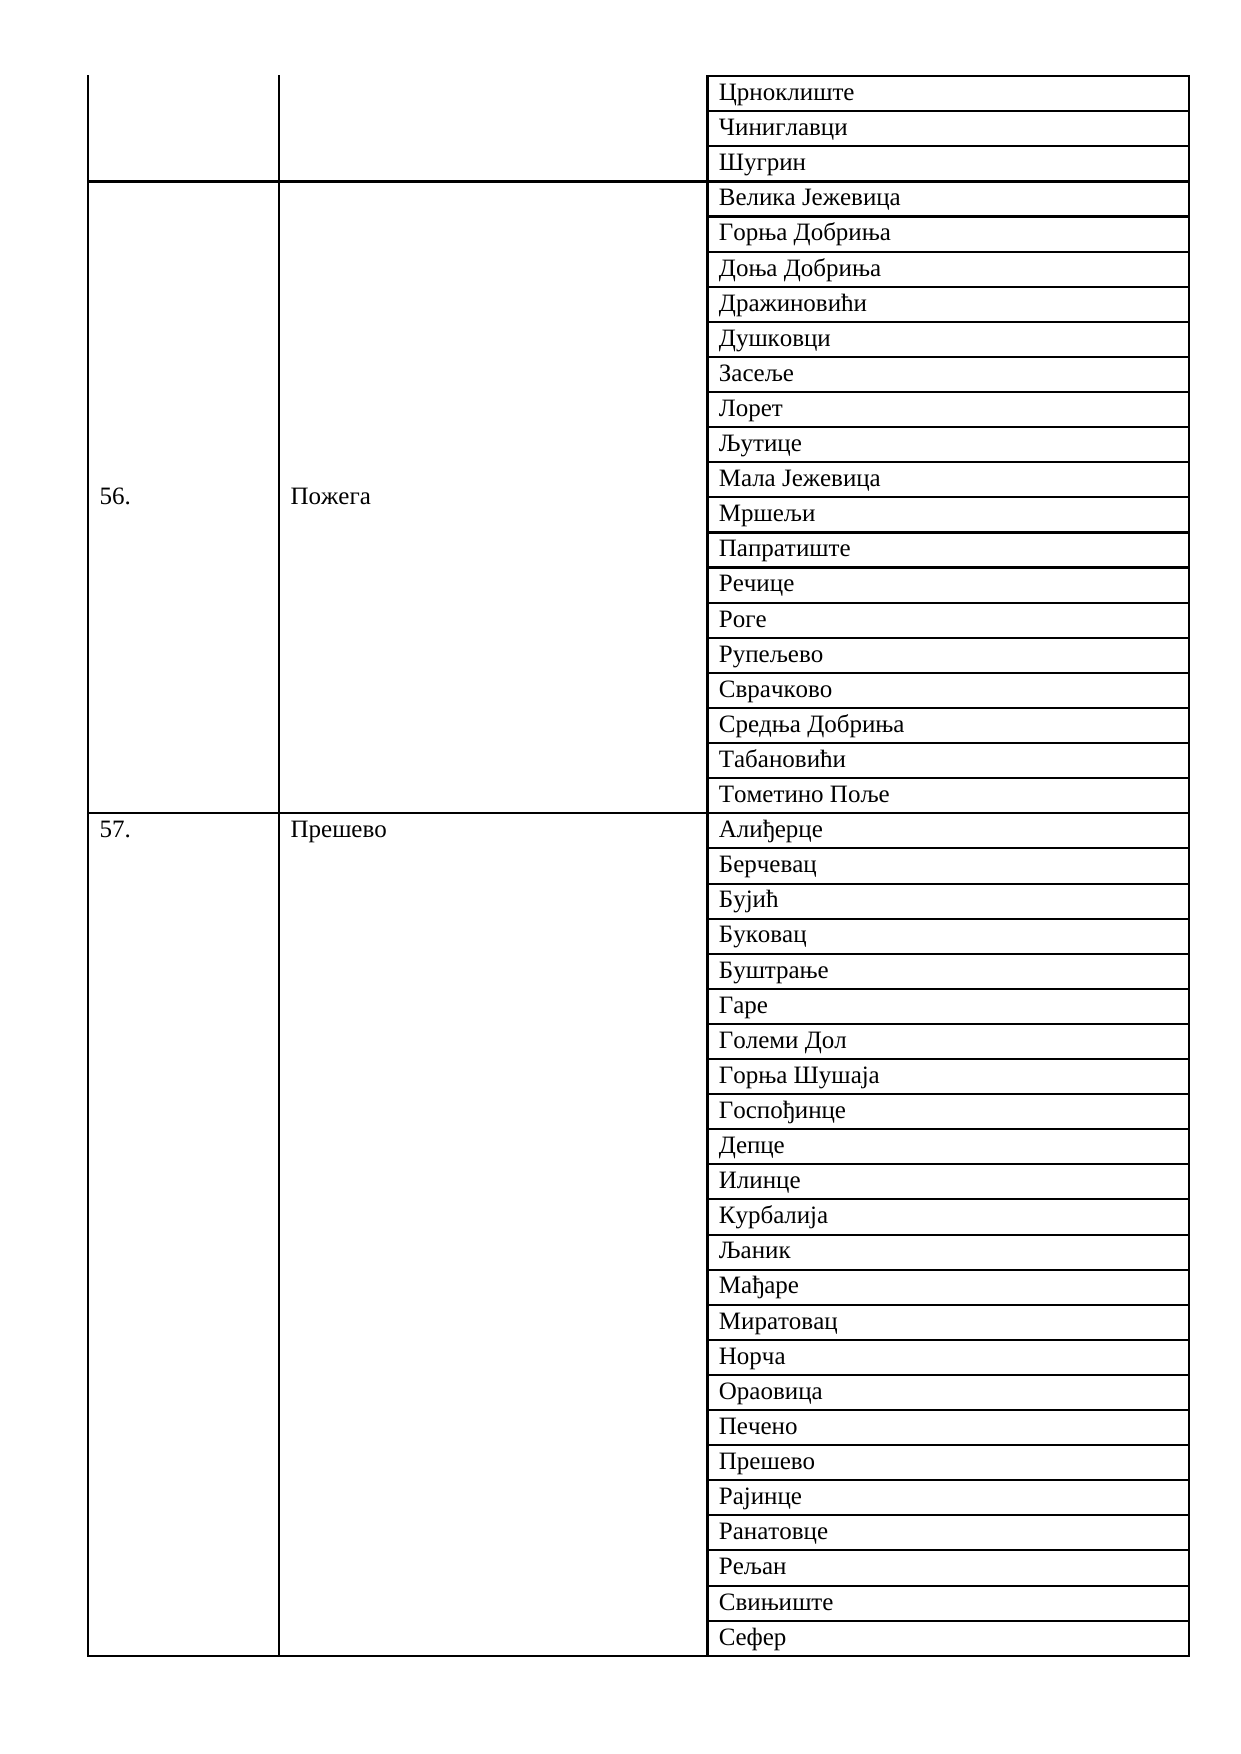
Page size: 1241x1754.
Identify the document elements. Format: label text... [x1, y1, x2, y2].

table_cell Буштрање [709, 955, 1188, 988]
table_cell Берчевац [709, 849, 1188, 882]
table_cell Алиђерце [709, 814, 1188, 847]
table_cell Душковци [709, 323, 1188, 356]
table_cell Горња Добриња [709, 218, 1188, 251]
table_cell Илинце [709, 1165, 1188, 1198]
table_cell 56. [89, 183, 278, 812]
table_cell Рајинце [709, 1481, 1188, 1514]
table_cell 57. [89, 814, 278, 1655]
table_cell Папратиште [709, 534, 1188, 566]
table_cell Големи Дол [709, 1025, 1188, 1058]
table_cell Мала Јежевица [709, 463, 1188, 496]
table_cell Депце [709, 1130, 1188, 1163]
table_cell Сврачково [709, 674, 1188, 707]
table_cell Мађаре [709, 1271, 1188, 1304]
table_cell Роге [709, 604, 1188, 637]
table_cell Табановићи [709, 744, 1188, 777]
table_cell Рељан [709, 1551, 1188, 1584]
table_cell Норча [709, 1341, 1188, 1374]
table_cell Засеље [709, 358, 1188, 391]
table_cell Ораовица [709, 1376, 1188, 1409]
table_cell Свињиште [709, 1587, 1188, 1619]
table_cell Љаник [709, 1236, 1188, 1268]
table_cell Госпођинце [709, 1095, 1188, 1128]
table_cell Миратовац [709, 1306, 1188, 1339]
table_cell Тометино Поље [709, 779, 1188, 812]
table_cell Прешево [709, 1446, 1188, 1479]
table_cell Велика Јежевица [709, 183, 1188, 215]
table_cell Сефер [709, 1622, 1188, 1655]
table_cell Дражиновићи [709, 288, 1188, 321]
table_cell Горња Шушаја [709, 1060, 1188, 1093]
table_cell Пожега [280, 183, 706, 812]
table_cell Љутице [709, 428, 1188, 461]
table_cell Шугрин [709, 147, 1188, 180]
table_cell Речице [709, 569, 1188, 602]
table_cell Печено [709, 1411, 1188, 1444]
table_cell Прешево [280, 814, 706, 1655]
table_cell Курбалија [709, 1200, 1188, 1233]
table_cell Средња Добриња [709, 709, 1188, 742]
table_cell Рупељево [709, 639, 1188, 672]
table_cell Ранатовце [709, 1516, 1188, 1549]
table_cell Чиниглавци [709, 112, 1188, 145]
table_cell Бујић [709, 885, 1188, 917]
table_cell Гаре [709, 990, 1188, 1023]
table_cell Мршељи [709, 498, 1188, 531]
table_cell Доња Добриња [709, 253, 1188, 286]
table_cell Црноклиште [709, 77, 1188, 110]
table_cell Буковац [709, 920, 1188, 953]
table_cell Лорет [709, 393, 1188, 426]
